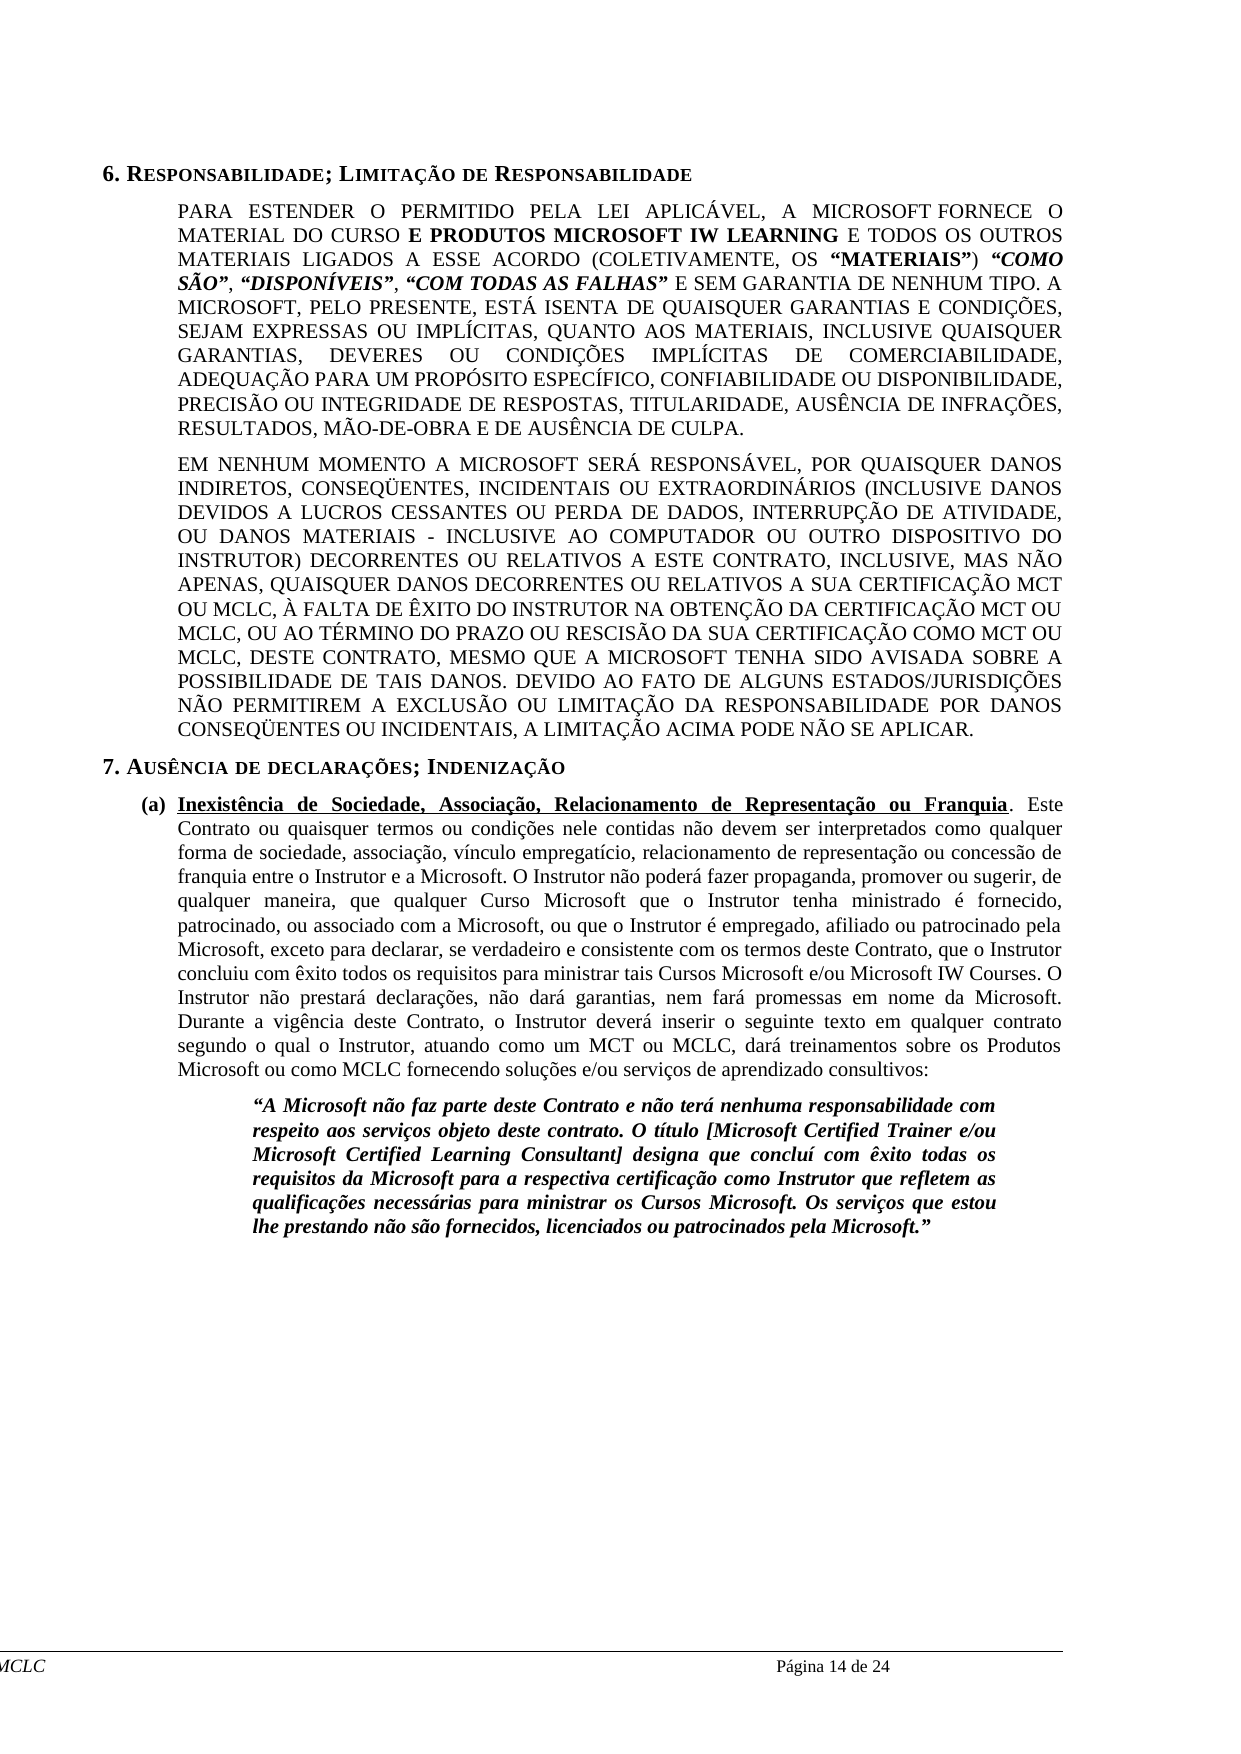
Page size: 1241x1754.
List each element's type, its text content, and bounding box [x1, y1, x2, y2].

text 7. Ausência de declarações; Indenização [102, 753, 1063, 780]
list Inexistência de Sociedade, Associação, Relacionamento de Representação ou Franquia. Este Contrato ou quaisquer termos ou condições nele contidas não devem ser interpretados como qualquer forma de sociedade, associação, vínculo empregatício, relacionamento de representação ou concessão de franquia entre o Instrutor e a Microsoft. O Instrutor não poderá fazer propaganda, promover ou sugerir, de qualquer maneira, que qualquer Curso Microsoft que o Instrutor tenha ministrado é fornecido, patrocinado, ou associado com a Microsoft, ou que o Instrutor é empregado, afiliado ou patrocinado pela Microsoft, exceto para declarar, se verdadeiro e consistente com os termos deste Contrato, que o Instrutor concluiu com êxito todos os requisitos para ministrar tais Cursos Microsoft e/ou Microsoft IW Courses. O Instrutor não prestará declarações, não dará garantias, nem fará promessas em nome da Microsoft. Durante a vigência deste Contrato, o Instrutor deverá inserir o seguinte texto em qualquer contrato segundo o qual o Instrutor, atuando como um MCT ou MCLC, dará treinamentos sobre os Produtos Microsoft ou como MCLC fornecendo soluções e/ou serviços de aprendizado consultivos: [141, 792, 1063, 1081]
text “A Microsoft não faz parte deste Contrato e não terá nenhuma responsabilidade com respeito aos serviços objeto deste contrato. O título [Microsoft Certified Trainer e/ou Microsoft Certified Learning Consultant] designa que concluí com êxito todas os requisitos da Microsoft para a respectiva certificação como Instrutor que refletem as qualificações necessárias para ministrar os Cursos Microsoft. Os serviços que estou lhe prestando não são fornecidos, licenciados ou patrocinados pela Microsoft.” [252, 1093, 997, 1238]
text PARA ESTENDER O PERMITIDO PELA LEI APLICÁVEL, A MICROSOFT FORNECE O MATERIAL DO CURSO E PRODUTOS MICROSOFT IW LEARNING E TODOS OS OUTROS MATERIAIS LIGADOS A ESSE ACORDO (COLETIVAMENTE, OS “MATERIAIS”) “COMO SÃO”, “DISPONÍVEIS”, “COM TODAS AS FALHAS” E SEM GARANTIA DE NENHUM TIPO. A MICROSOFT, PELO PRESENTE, ESTÁ ISENTA de quaisquer garantias e condições, sejam expressas ou implícitas, quanto aos MATERIAIS, inclusive quaisquer garantias, deveres ou condições IMPLÍCITAS de comerciabilidade, adequação para um propósito específico, CONFIABILIDADE OU DISPONIBILIDADE, PRECISÃO OU INTEGRIDADE DE RESPOSTAS, TITULARIDADE, AUSÊNCIA DE INFRAÇÕES, RESULTADOS, MÃO-DE-OBRA E DE AUSÊNCIA DE CULPA. [177, 199, 1063, 439]
text 6. Responsabilidade; Limitação de Responsabilidade [102, 160, 1063, 186]
text EM NENHUM MOMENTO A MICROSOFT SERÁ RESPONSÁVEL, POR QUAISQUER DANOS INDIRETOS, CONSEQÜENTES, INCIDENTAIS OU EXTRAORDINÁRIOS (INCLUSIVE DANOS DEVIDOS A LUCROS CESSANTES OU PERDA DE DADOS, INTERRUPÇÃO DE ATIVIDADE, OU DANOS MATERIAIS - INCLUSIVE AO COMPUTADOR OU OUTRO DISPOSITIVO DO INSTRUTOR) DECORRENTES OU RELATIVOS A ESTE CONTRATO, INCLUSIVE, MAS NÃO APENAS, QUAISQUER DANOS DECORRENTES OU RELATIVOS A SUA CERTIFICAÇÃO MCT OU MCLC, À FALTA DE ÊXITO DO INSTRUTOR NA OBTENÇÃO DA CERTIFICAÇÃO MCT OU MCLC, OU AO TÉRMINO DO PRAZO OU RESCISÃO DA SUA CERTIFICAÇÃO COMO MCT OU MCLC, DESTE CONTRATO, MESMO QUE A MICROSOFT TENHA SIDO AVISADA SOBRE A POSSIBILIDADE DE TAIS DANOS. DEVIDO AO FATO DE ALGUNS ESTADOS/JURISDIÇÕES NÃO PERMITIREM A EXCLUSÃO OU LIMITAÇÃO DA RESPONSABILIDADE POR DANOS CONSEQÜENTES OU INCIDENTAIS, A LIMITAÇÃO ACIMA PODE NÃO SE APLICAR. [177, 452, 1063, 741]
